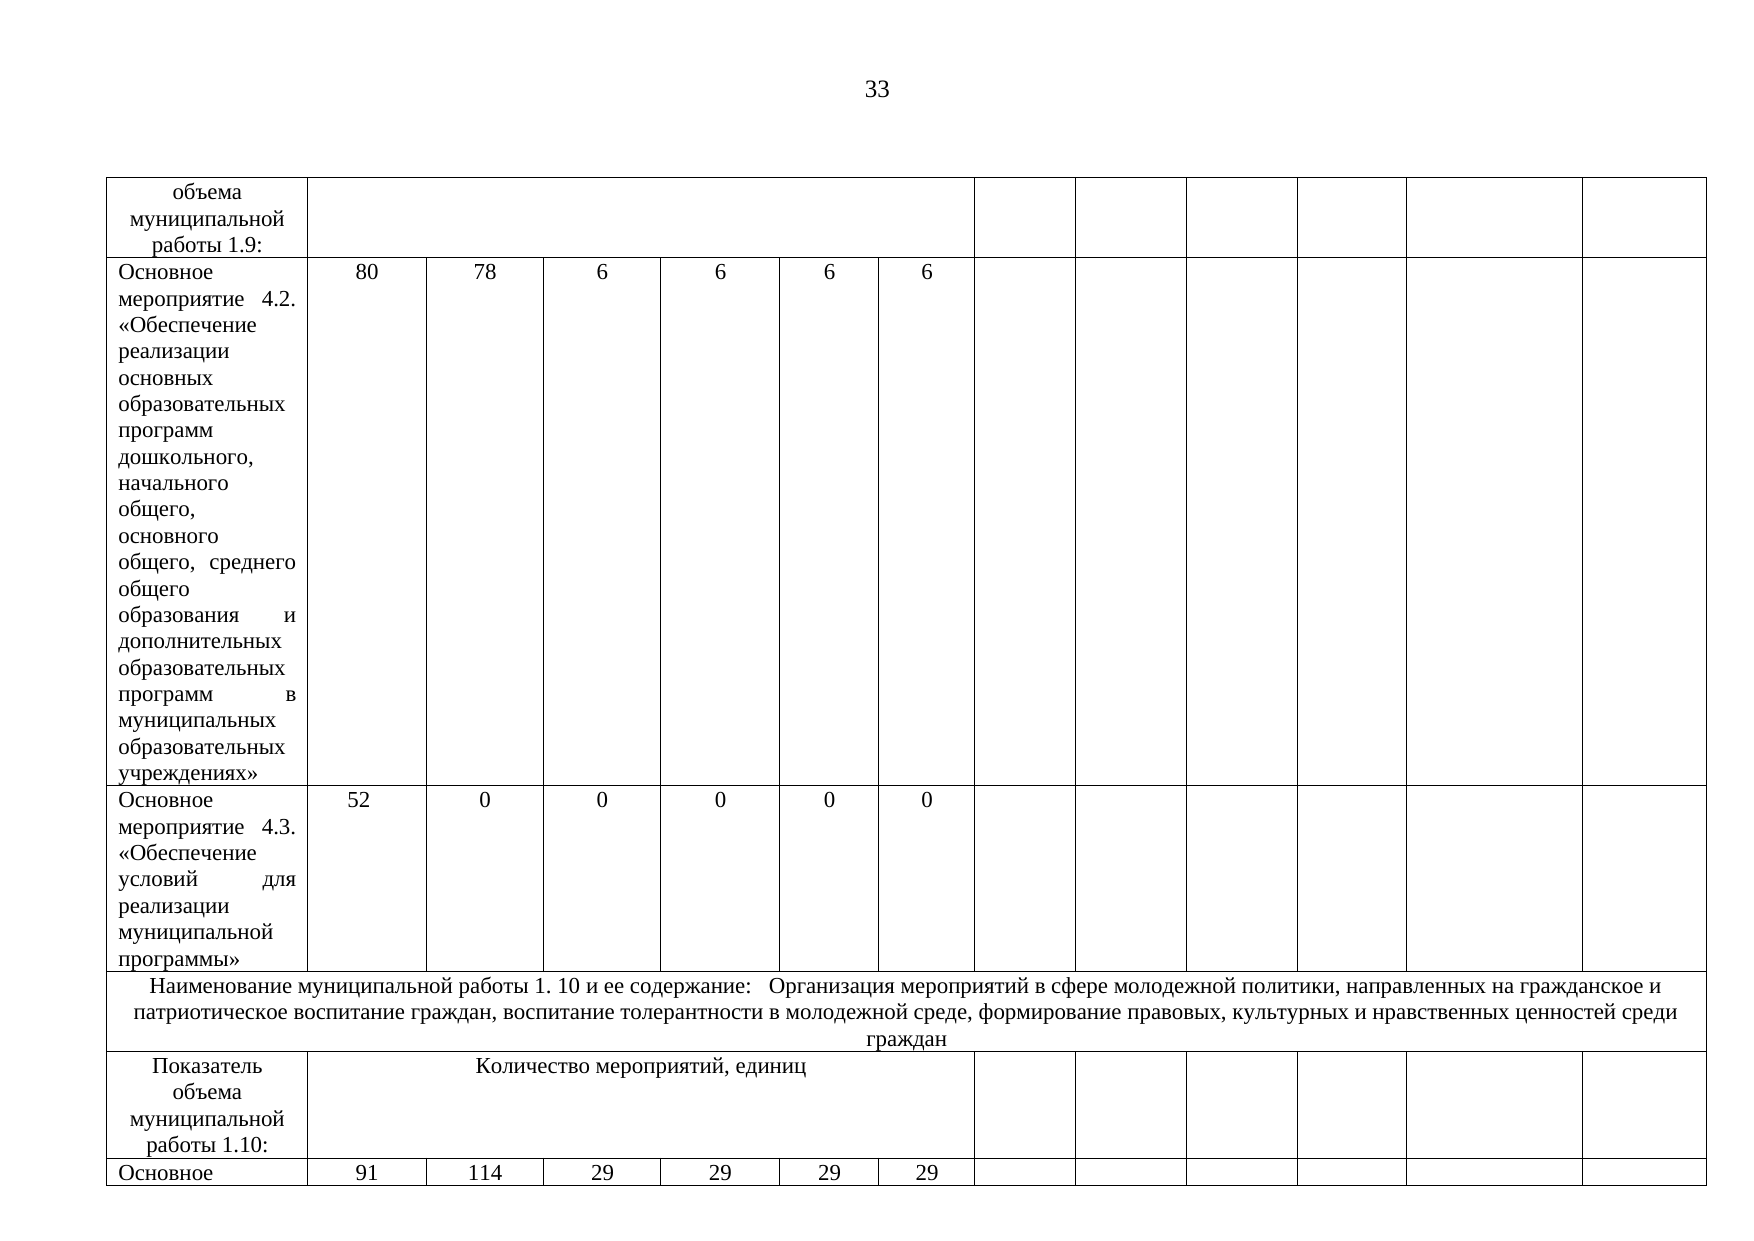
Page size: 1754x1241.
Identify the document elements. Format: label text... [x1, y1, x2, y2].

table_cell [1187, 1052, 1297, 1157]
table_cell [1298, 258, 1406, 785]
table_cell 29 [879, 1159, 974, 1185]
table_cell Количество мероприятий, единиц [308, 1052, 974, 1157]
table_cell 29 [661, 1159, 779, 1185]
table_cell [107, 1159, 307, 1185]
table_cell 6 [544, 258, 660, 785]
table_cell 0 [780, 786, 878, 971]
table_cell 6 [780, 258, 878, 785]
table_cell 6 [879, 258, 974, 785]
table_cell [975, 258, 1075, 785]
table_cell 0 [427, 786, 543, 971]
table_cell [1583, 786, 1706, 971]
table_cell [107, 178, 307, 257]
table_cell [1407, 786, 1582, 971]
table_cell [1187, 258, 1297, 785]
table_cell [308, 178, 974, 257]
table_cell 6 [661, 258, 779, 785]
table_cell [1187, 178, 1297, 257]
table_cell [1298, 1052, 1406, 1157]
table_cell [1298, 1159, 1406, 1185]
table_cell 91 [308, 1159, 426, 1185]
table_cell [1583, 1159, 1706, 1185]
table_cell Основное мероприятие 4.3. «Обеспечение условий для реализации муниципальной программы» [107, 786, 307, 971]
table_cell [1407, 1159, 1582, 1185]
table_cell [1076, 1052, 1186, 1157]
table_cell Наименование муниципальной работы 1. 10 и ее содержание: Организация мероприятий в сфере молодежной политики, направленных на гражданское и патриотическое воспитание граждан, воспитание толерантности в молодежной среде, формирование правовых, культурных и нравственных ценностей среди граждан [107, 972, 1706, 1051]
table_cell [1298, 178, 1406, 257]
table_cell [975, 1052, 1075, 1157]
table_cell [1407, 258, 1582, 785]
table_cell 114 [427, 1159, 543, 1185]
table_cell [1583, 258, 1706, 785]
table_cell 0 [879, 786, 974, 971]
table_cell 29 [780, 1159, 878, 1185]
table_cell [975, 786, 1075, 971]
table_cell [1407, 1052, 1582, 1157]
table_cell [1298, 786, 1406, 971]
table_cell 80 [308, 258, 426, 785]
table_cell [975, 178, 1075, 257]
table_cell 0 [661, 786, 779, 971]
table_cell [1583, 178, 1706, 257]
table_cell [1583, 1052, 1706, 1157]
table_cell [1076, 258, 1186, 785]
table_cell 29 [544, 1159, 660, 1185]
table_cell [1076, 178, 1186, 257]
table_cell 78 [427, 258, 543, 785]
table_cell [1076, 786, 1186, 971]
table_cell Показатель объема муниципальной работы 1.10: [107, 1052, 307, 1157]
table_cell [1407, 178, 1582, 257]
table_cell [975, 1159, 1075, 1185]
table_cell 52 [308, 786, 426, 971]
table_cell [1187, 1159, 1297, 1185]
table_cell [1187, 786, 1297, 971]
table_cell [1076, 1159, 1186, 1185]
table_cell 0 [544, 786, 660, 971]
